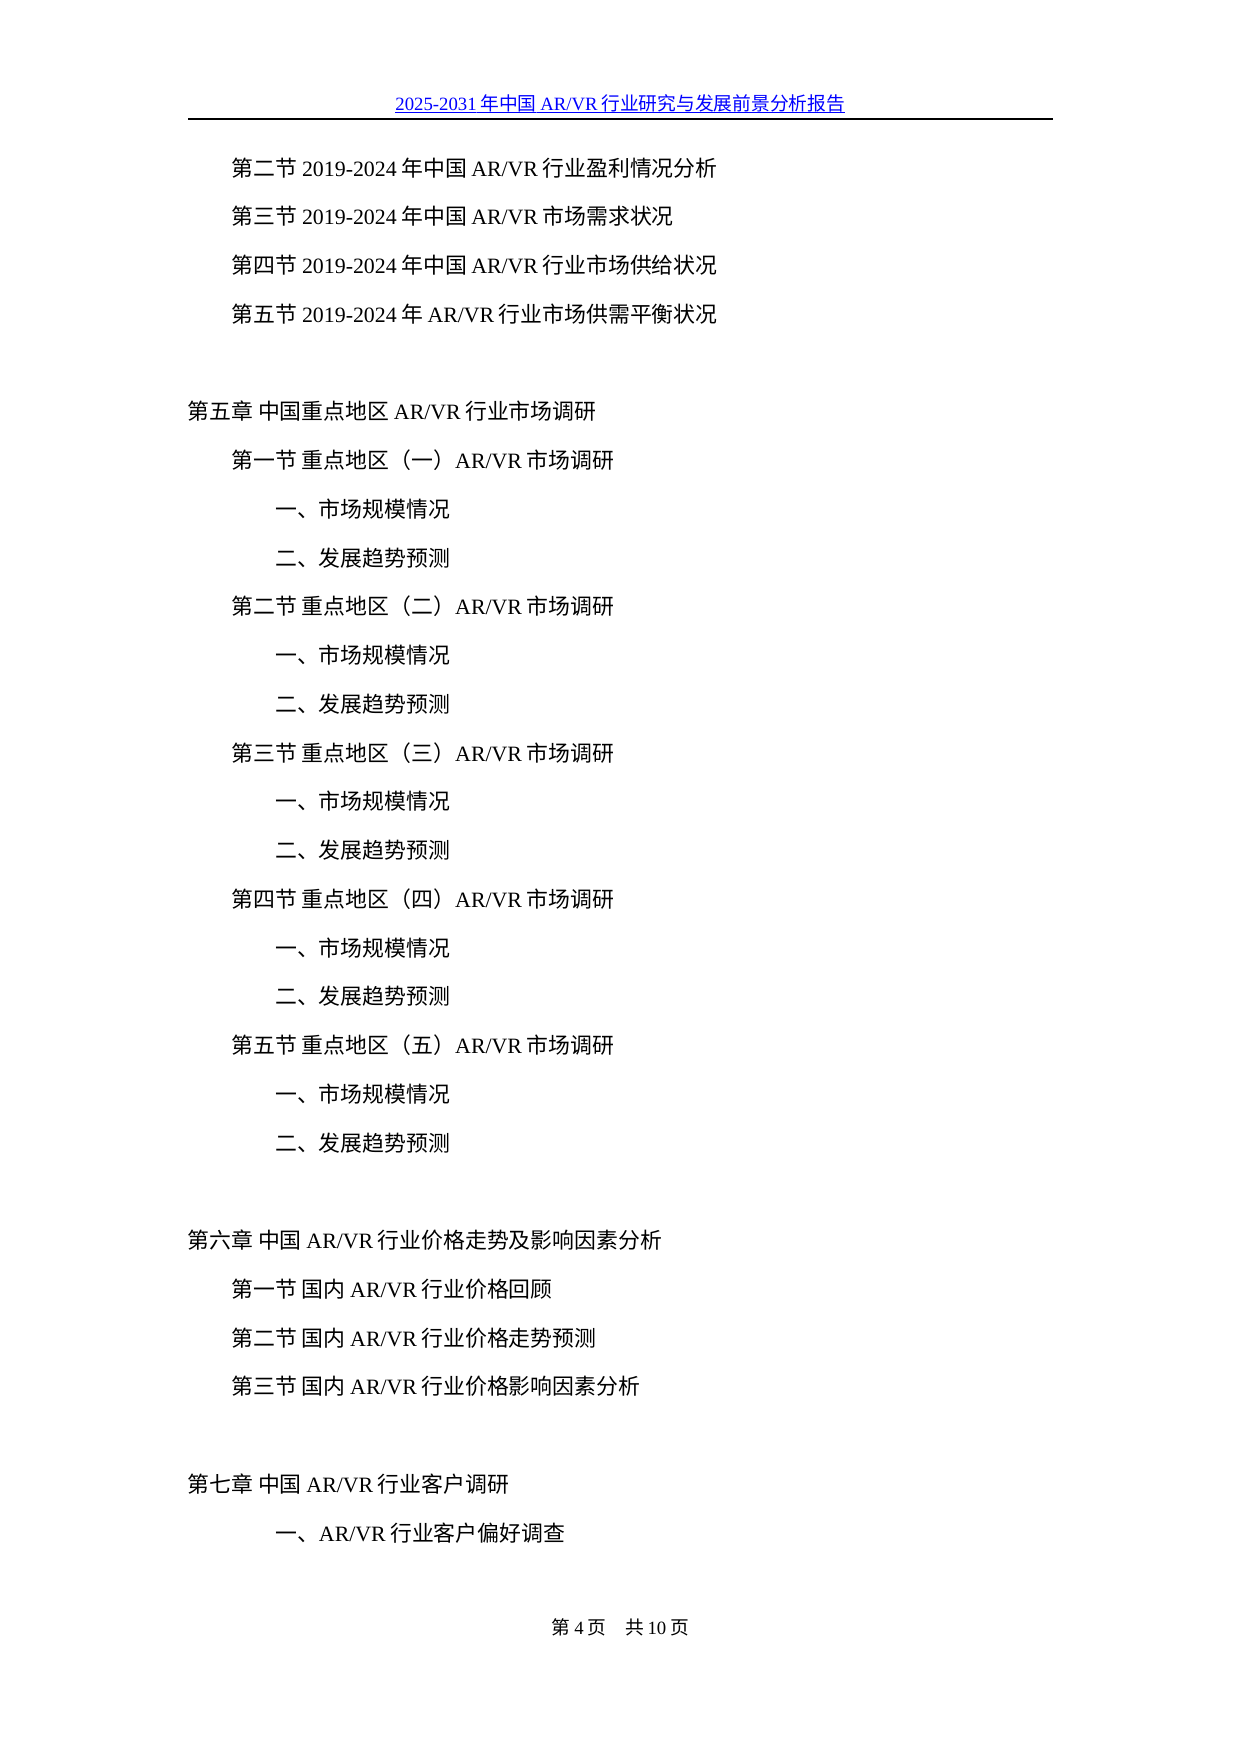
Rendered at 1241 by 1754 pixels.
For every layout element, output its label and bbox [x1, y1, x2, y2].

text [187, 150, 1053, 1548]
